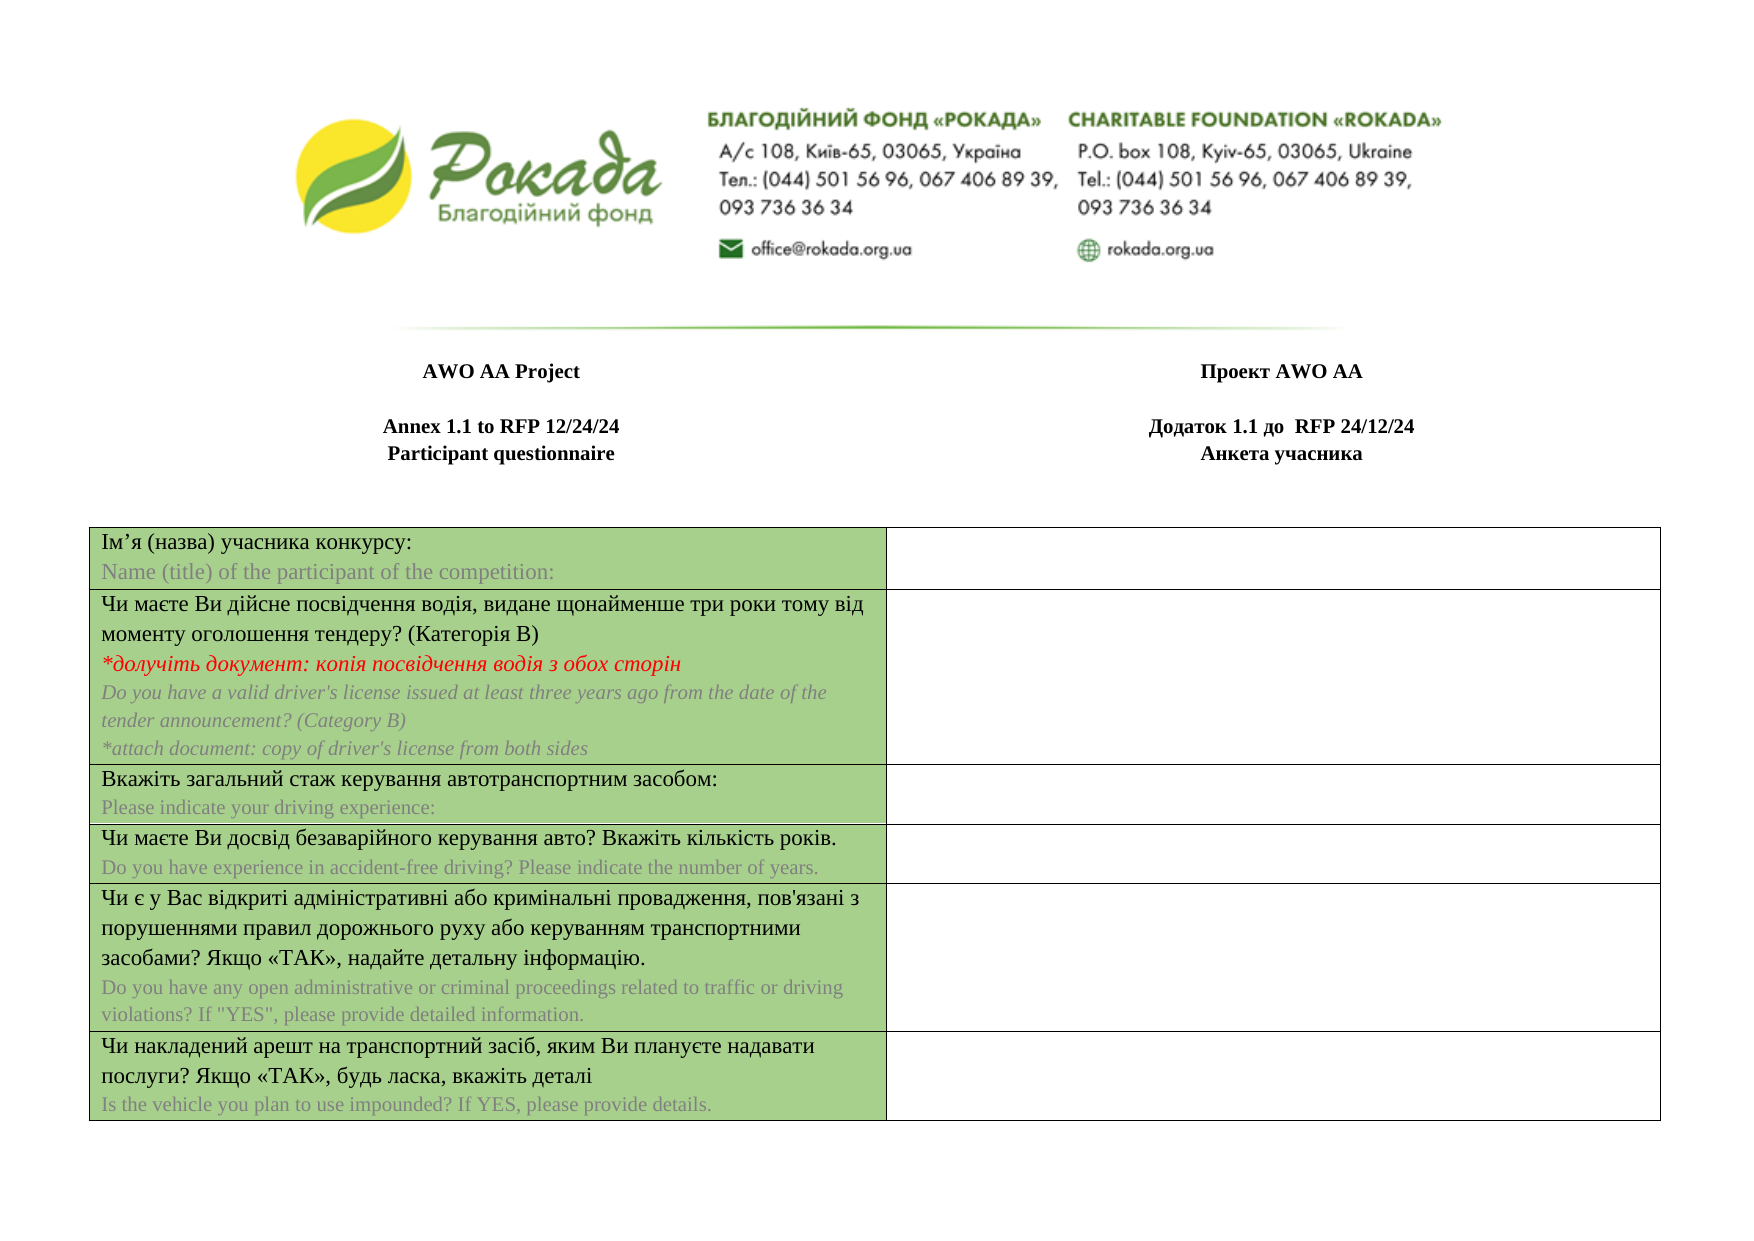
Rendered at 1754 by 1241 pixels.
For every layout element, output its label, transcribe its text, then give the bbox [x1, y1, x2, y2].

table_cell [887, 1032, 1660, 1120]
table_cell Чи маєте Ви досвід безаварійного керування авто? Вкажіть кількість років. Do you have experience in accident-free driving? Please indicate the number of years. [90, 825, 886, 883]
table_cell [887, 825, 1660, 883]
table_header [887, 528, 1660, 589]
table_header Ім’я (назва) учасника конкурсу: Name (title) of the participant of the competition: [90, 528, 886, 589]
table_cell [887, 765, 1660, 823]
table_cell Чи є у Вас відкриті адміністративні або кримінальні провадження, пов'язані з порушеннями правил дорожнього руху або керуванням транспортними засобами? Якщо «ТАК», надайте детальну інформацію. Do you have any open administrative or criminal proceedings related to traffic or driving violations? If "YES", please provide detailed information. [90, 884, 886, 1031]
table_header Проект AWO AA Додаток 1.1 до RFP 24/12/24 Анкета учасника [884, 359, 1649, 497]
table_cell Вкажіть загальний стаж керування автотранспортним засобом: Please indicate your driving experience: [90, 765, 886, 823]
table_cell Чи маєте Ви дійсне посвідчення водія, видане щонайменше три роки тому від моменту оголошення тендеру? (Категорія В) *долучіть документ: копія посвідчення водія з обох сторін Do you have a valid driver's license issued at least three years ago from the date of the tender announcement? (Category B) *attach document: copy of driver's license from both sides [90, 590, 886, 764]
table_cell Чи накладений арешт на транспортний засіб, яким Ви плануєте надавати послуги? Якщо «ТАК», будь ласка, вкажіть деталі Is the vehicle you plan to use impounded? If YES, please provide details. [90, 1032, 886, 1120]
picture [244, 37, 1496, 332]
table_cell [887, 590, 1660, 764]
table_cell [887, 884, 1660, 1031]
table_header AWO AA Project Annex 1.1 to RFP 12/24/24 Participant questionnaire [118, 359, 884, 497]
